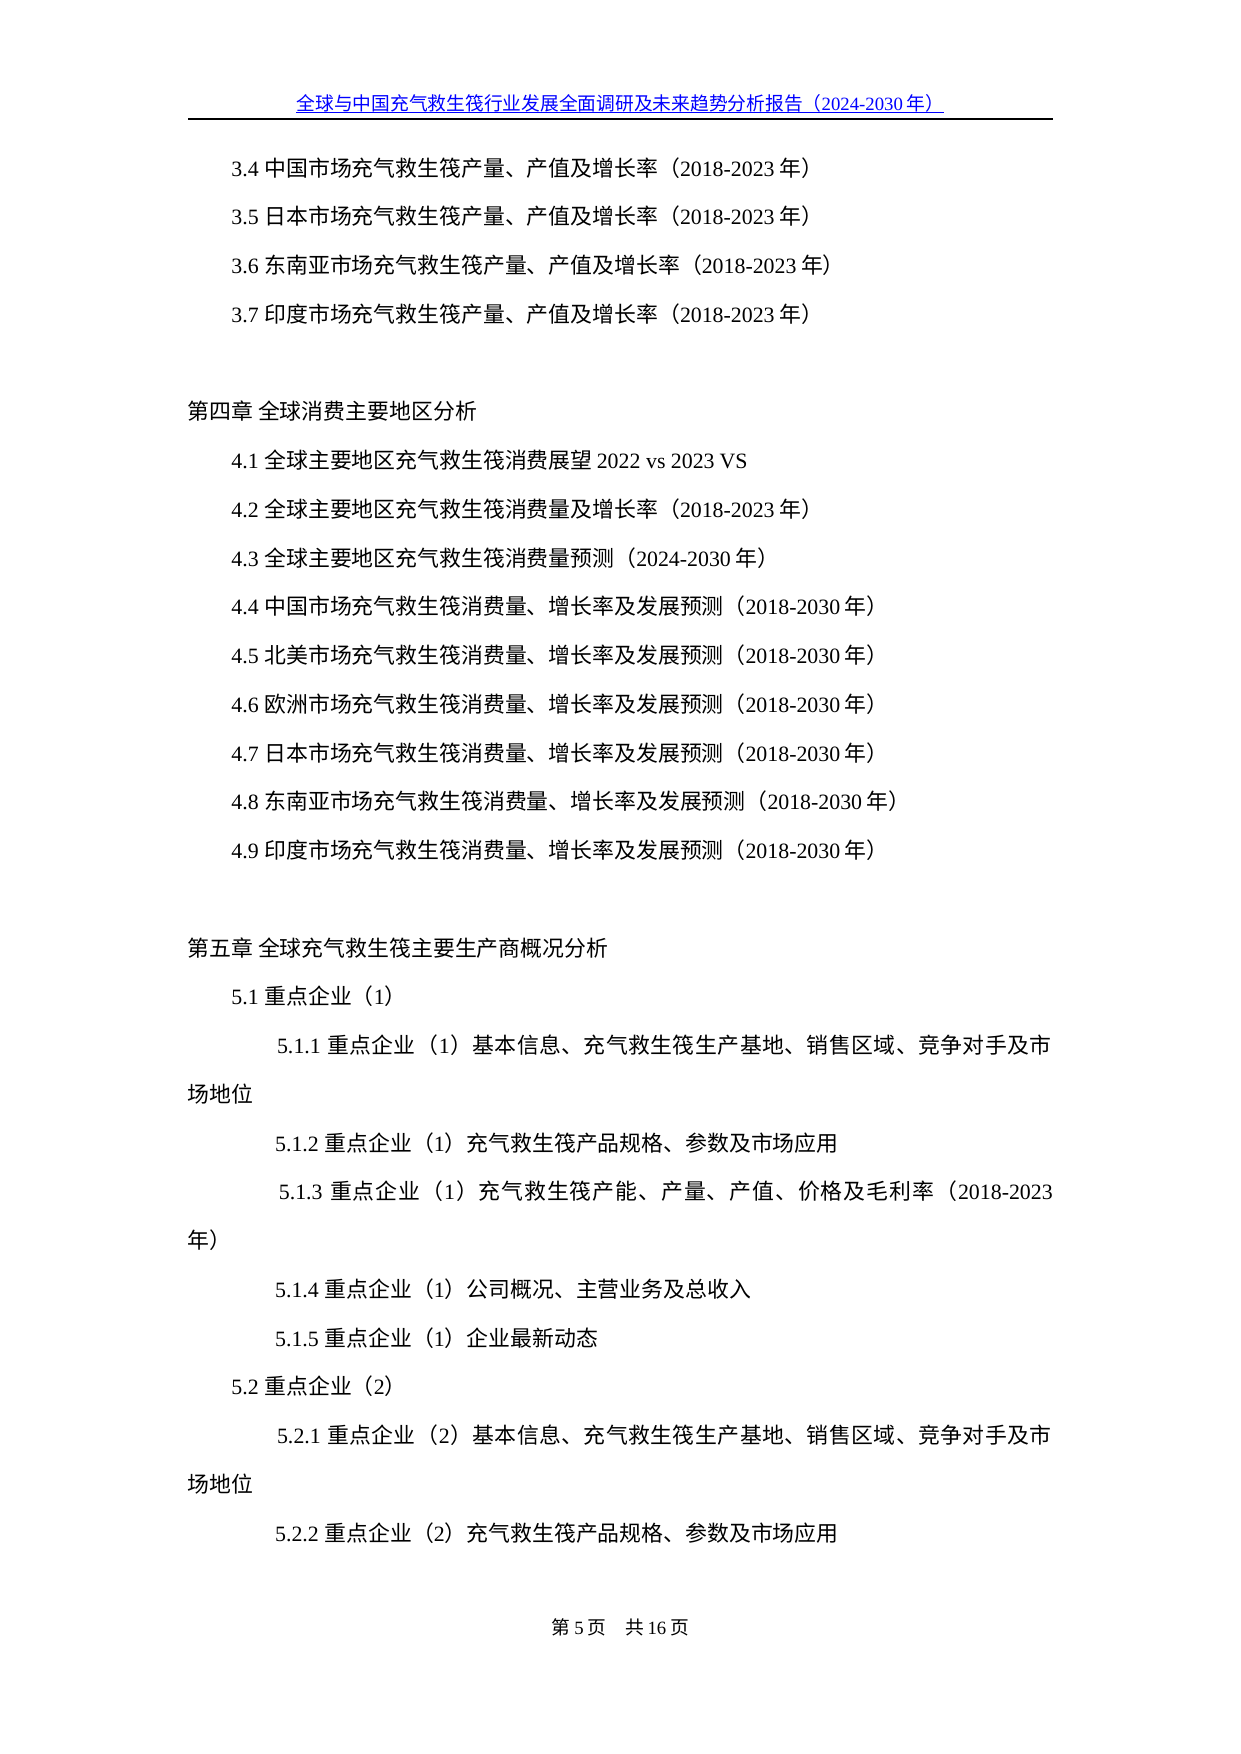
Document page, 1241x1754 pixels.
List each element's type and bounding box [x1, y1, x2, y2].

text [187, 150, 1053, 1548]
